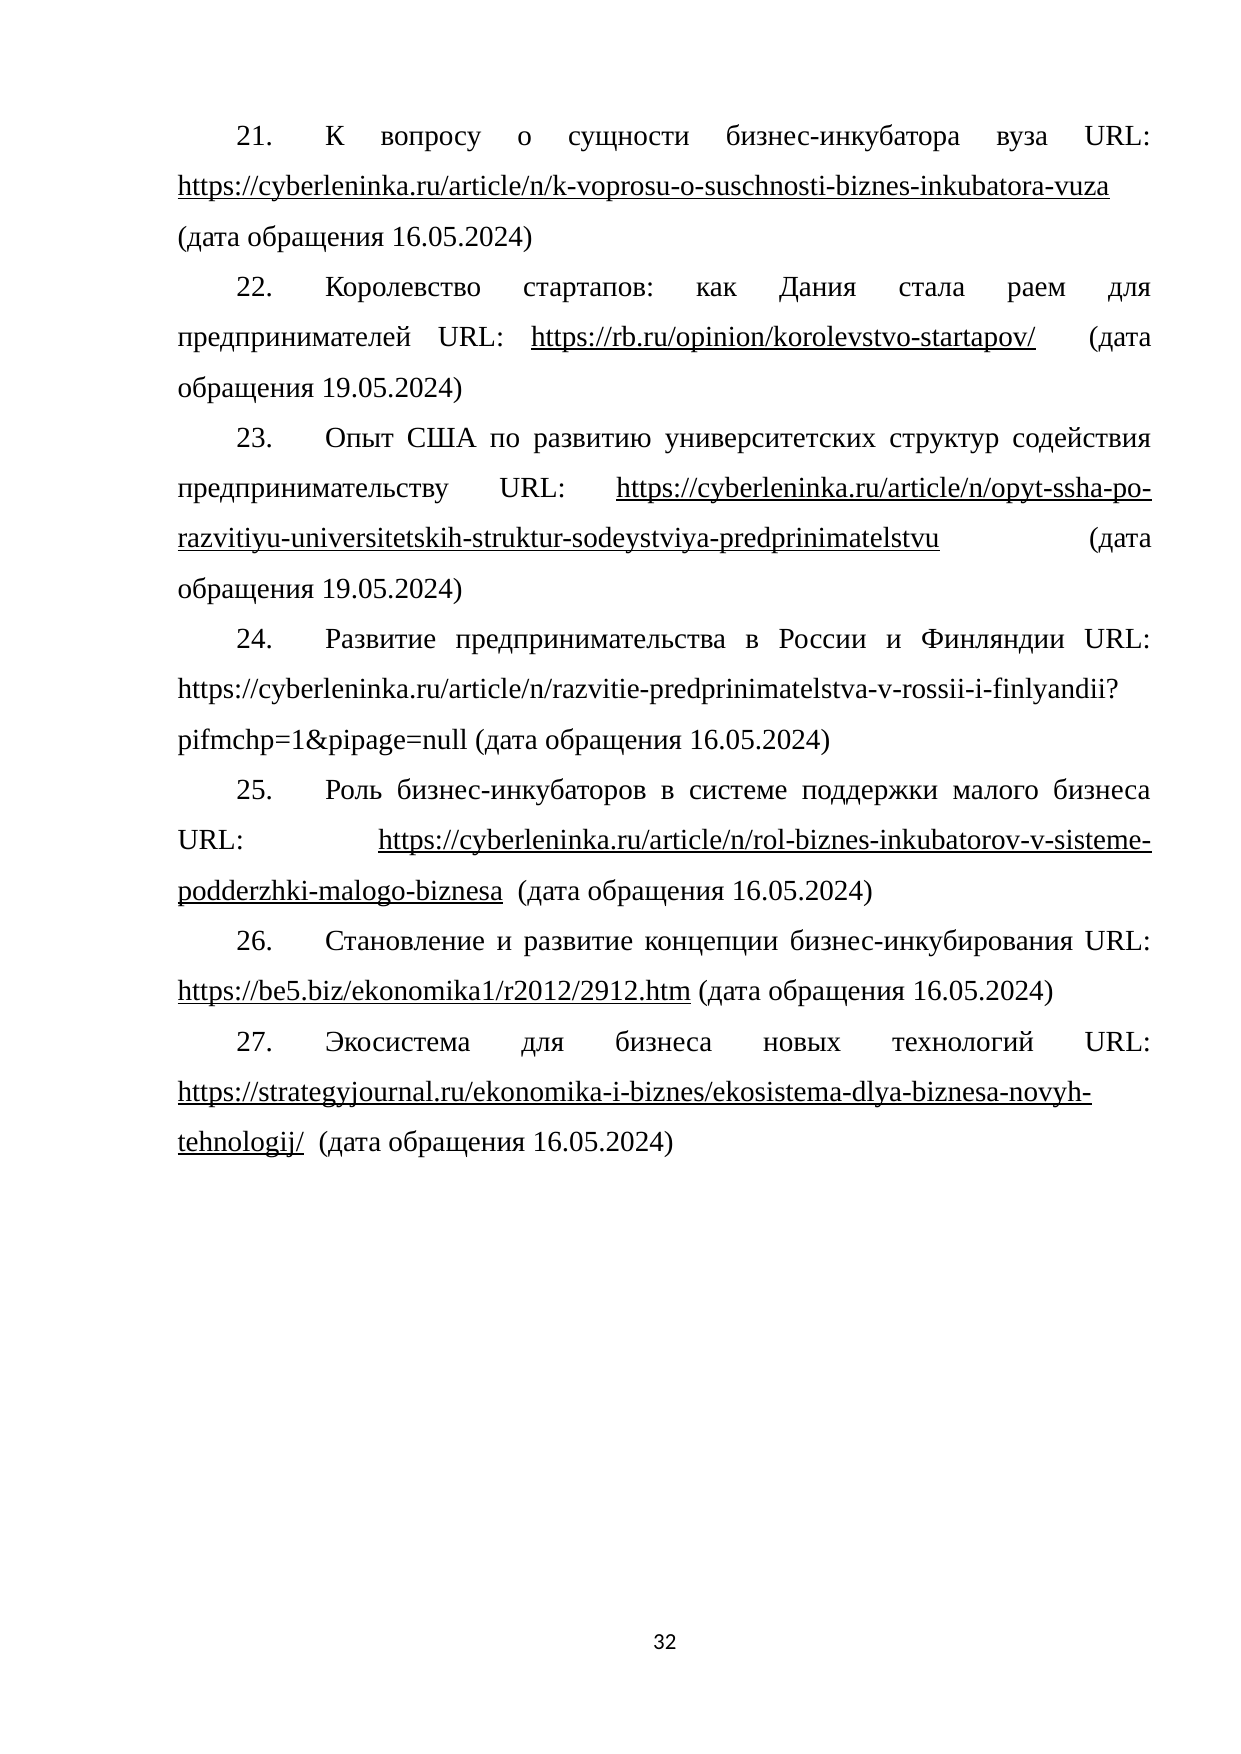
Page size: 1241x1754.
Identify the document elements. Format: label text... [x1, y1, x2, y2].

list Развитие предпринимательства в России и Финляндии URL: https://cyberleninka.ru/article/n/razvitie-predprinimatelstva-v-rossii-i-finlyandii?pifmchp=1&pipage=null (дата обращения 16.05.2024) [177, 621, 1152, 755]
list Опыт США по развитию университетских структур содействия предпринимательству URL: https://cyberleninka.ru/article/n/opyt-ssha-po-razvitiyu-universitetskih-struktur-sodeystviya-predprinimatelstvu (дата обращения 19.05.2024) [177, 420, 1152, 604]
list Экосистема для бизнеса новых технологий URL: https://strategyjournal.ru/ekonomika-i-biznes/ekosistema-dlya-biznesa-novyh-tehnologij/ (дата обращения 16.05.2024) [177, 1024, 1152, 1158]
list Королевство стартапов: как Дания стала раем для предпринимателей URL: https://rb.ru/opinion/korolevstvo-startapov/ (дата обращения 19.05.2024) [177, 269, 1152, 403]
list Становление и развитие концепции бизнес-инкубирования URL: https://be5.biz/ekonomika1/r2012/2912.htm (дата обращения 16.05.2024) [177, 923, 1152, 1007]
list К вопросу о сущности бизнес-инкубатора вуза URL: https://cyberleninka.ru/article/n/k-voprosu-o-suschnosti-biznes-inkubatora-vuza (дата обращения 16.05.2024) [177, 118, 1152, 252]
list Роль бизнес-инкубаторов в системе поддержки малого бизнеса URL: https://cyberleninka.ru/article/n/rol-biznes-inkubatorov-v-sisteme-podderzhki-malogo-biznesa (дата обращения 16.05.2024) [177, 772, 1152, 906]
